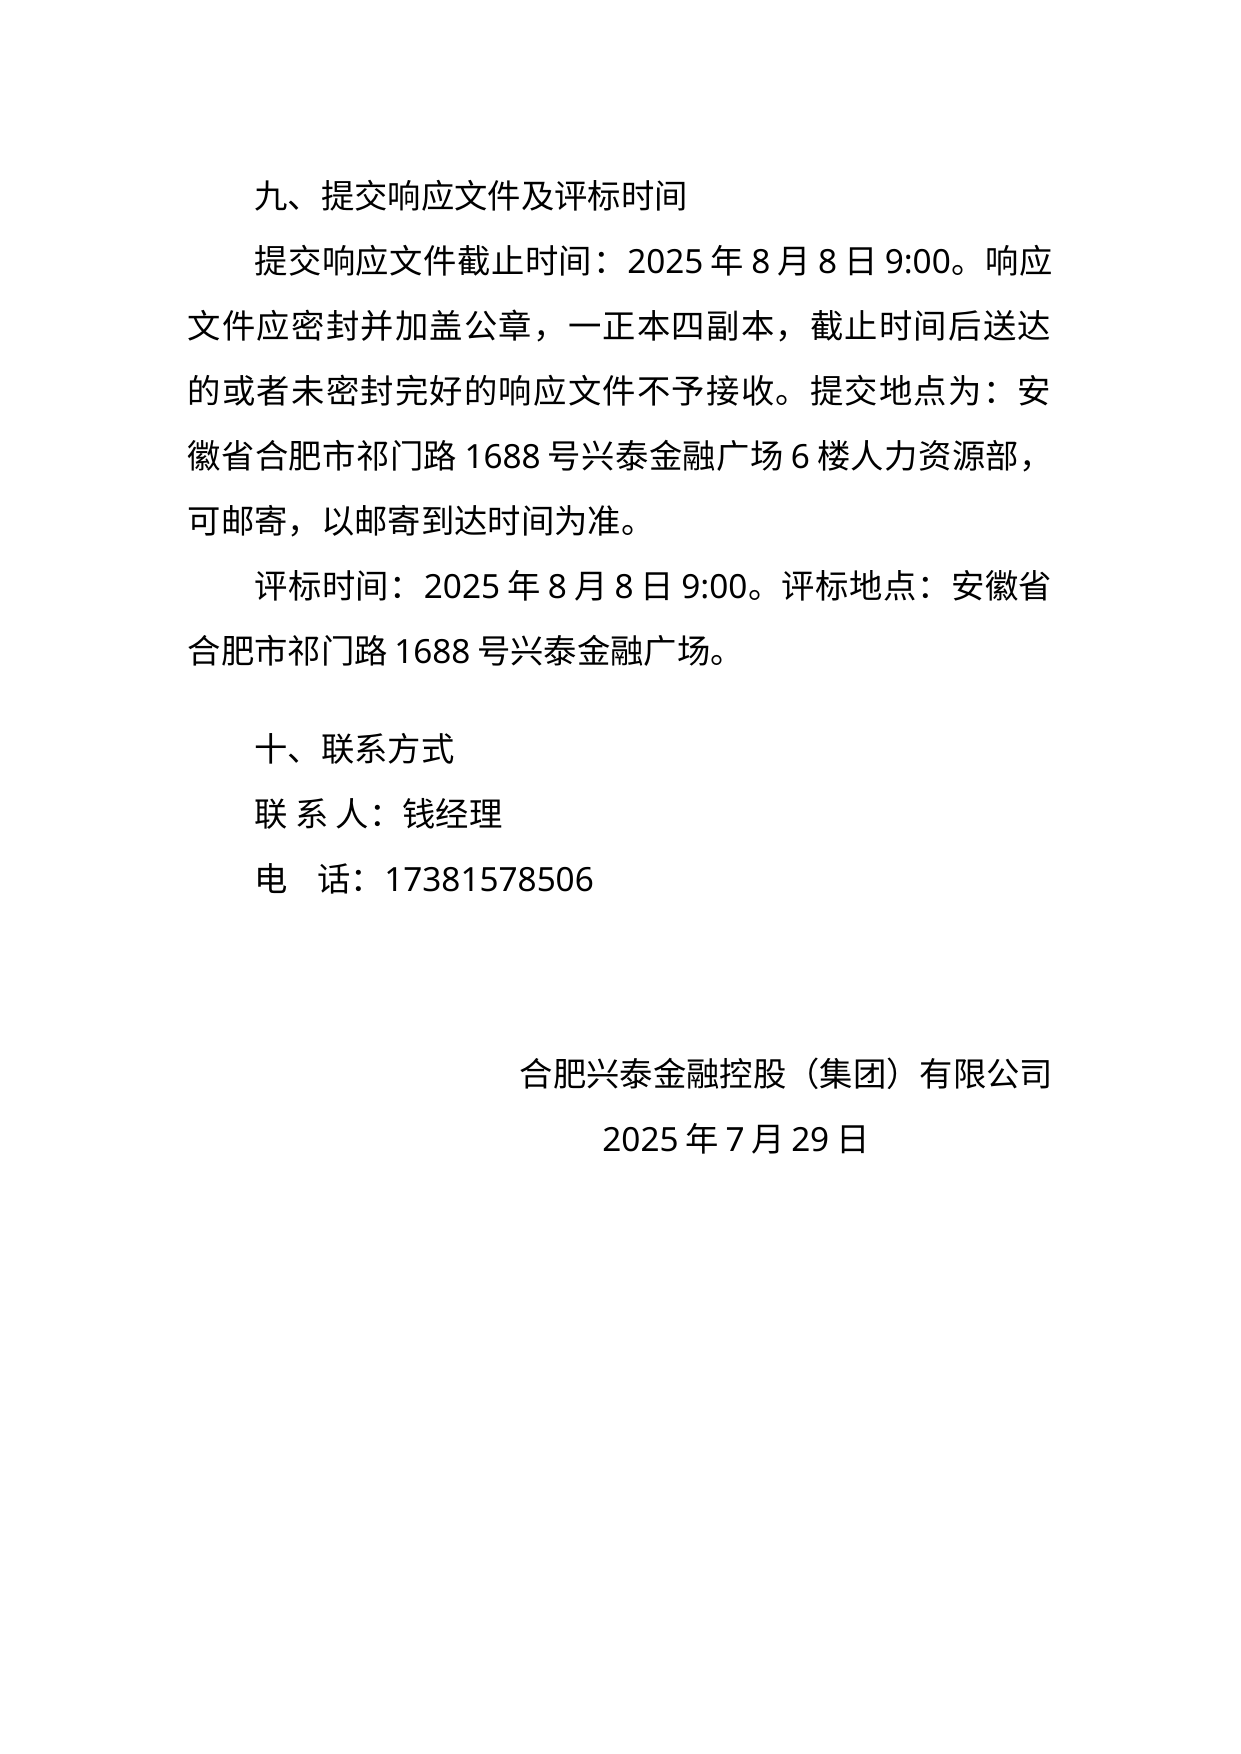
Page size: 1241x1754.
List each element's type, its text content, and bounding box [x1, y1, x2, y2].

text 联 系 人：钱经理 [187, 779, 1053, 844]
text 评标时间：2025年8月8日9:00。评标地点：安徽省合肥市祁门路1688号兴泰金融广场。 [187, 552, 1053, 682]
text 九、提交响应文件及评标时间 [187, 162, 1053, 227]
text 十、联系方式 [187, 714, 1053, 779]
text 提交响应文件截止时间：2025年8月8日9:00。响应文件应密封并加盖公章，一正本四副本，截止时间后送达的或者未密封完好的响应文件不予接收。提交地点为：安徽省合肥市祁门路1688号兴泰金融广场6楼人力资源部，可邮寄，以邮寄到达时间为准。 [187, 227, 1053, 552]
text 2025年7月29日 [187, 1104, 1053, 1169]
text 合肥兴泰金融控股（集团）有限公司 [187, 1039, 1053, 1104]
text 电 话：17381578506 [187, 844, 1053, 909]
